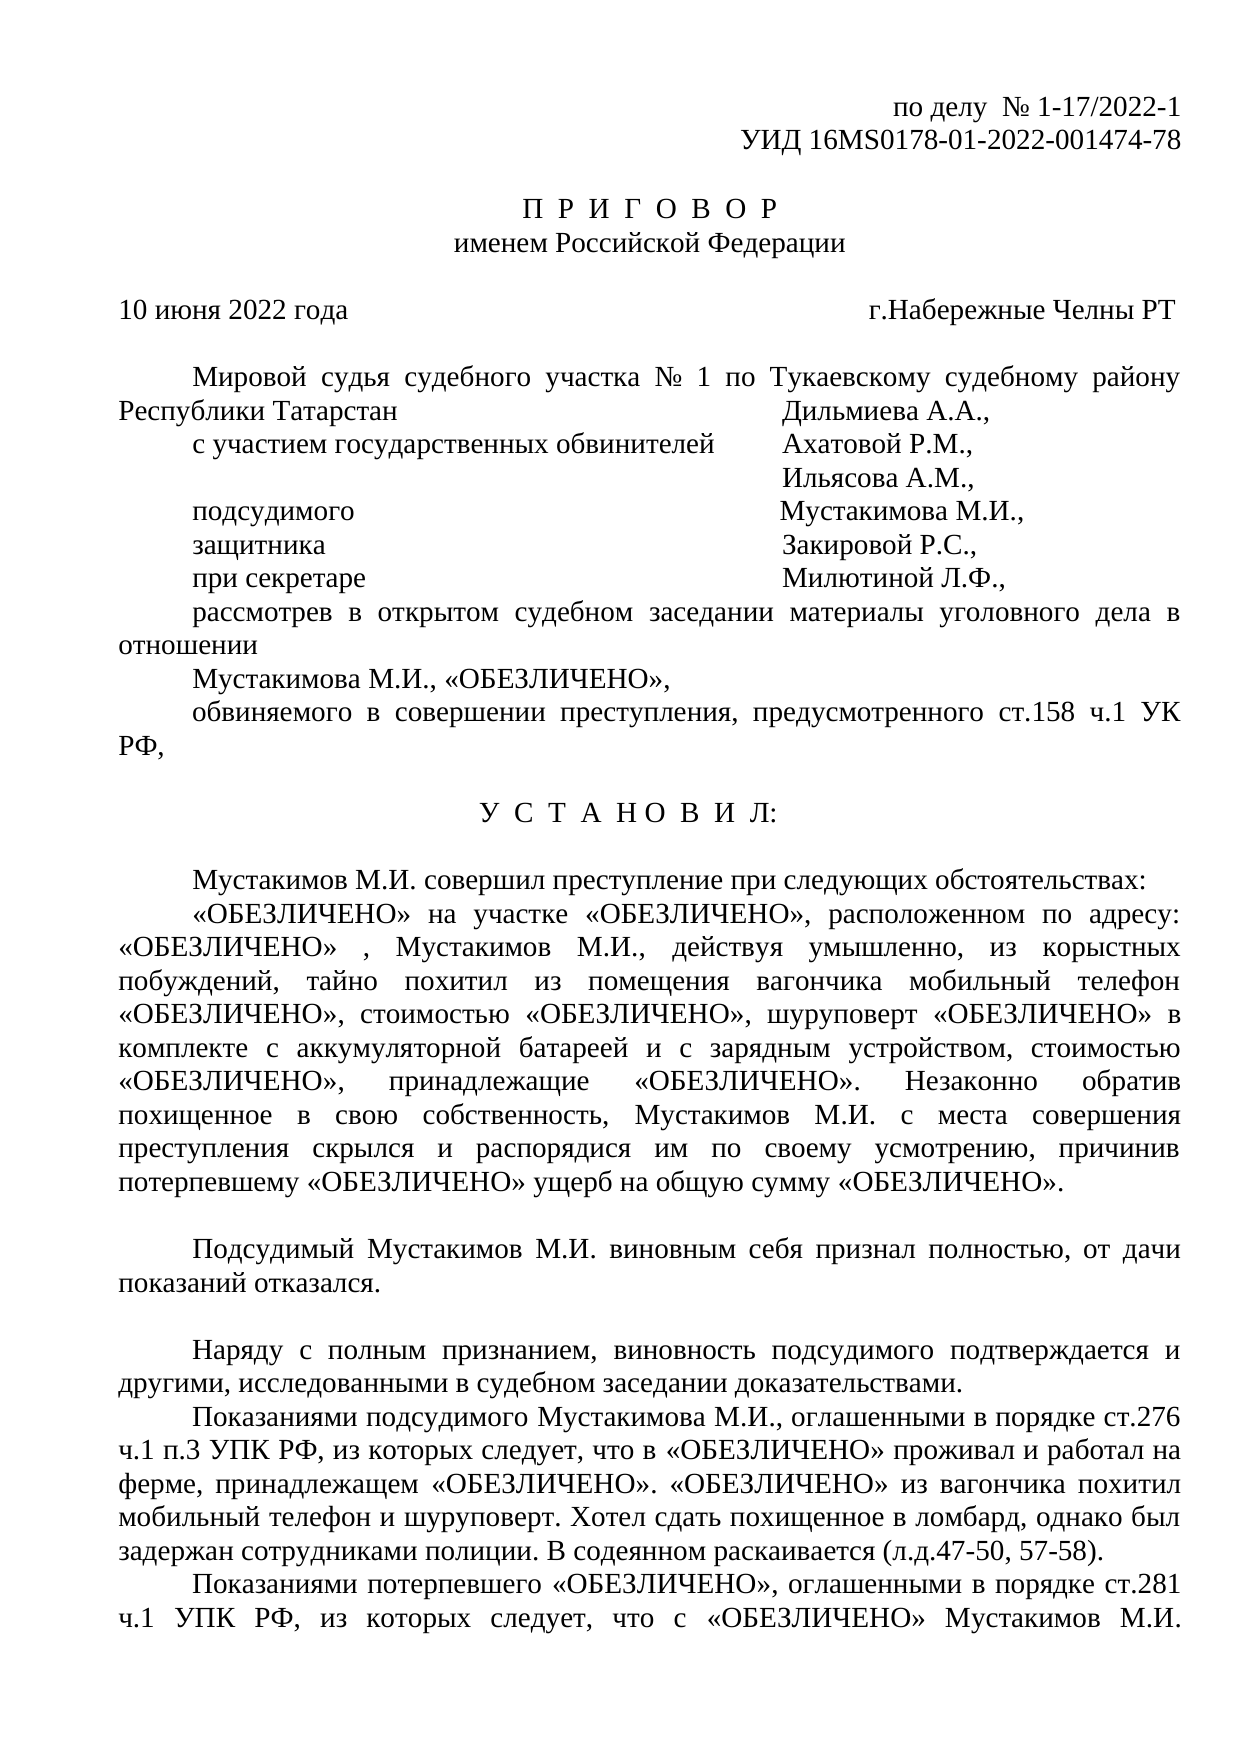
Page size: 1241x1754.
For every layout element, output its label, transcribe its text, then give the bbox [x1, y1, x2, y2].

text Ильясова А.М., [118, 460, 1181, 493]
text с участием государственных обвинителей Ахатовой Р.М., [118, 426, 1181, 460]
text Показаниями подсудимого Мустакимова М.И., оглашенными в порядке ст.276 ч.1 п.3 УПК РФ, из которых следует, что в «ОБЕЗЛИЧЕНО» проживал и работал на ферме, принадлежащем «ОБЕЗЛИЧЕНО». «ОБЕЗЛИЧЕНО» из вагончика похитил мобильный телефон и шуруповерт. Хотел сдать похищенное в ломбард, однако был задержан сотрудниками полиции. В содеянном раскаивается (л.д.47-50, 57-58). [118, 1399, 1181, 1567]
text именем Российской Федерации [118, 225, 1181, 258]
text «ОБЕЗЛИЧЕНО» на участке «ОБЕЗЛИЧЕНО», расположенном по адресу: «ОБЕЗЛИЧЕНО» , Мустакимов М.И., действуя умышленно, из корыстных побуждений, тайно похитил из помещения вагончика мобильный телефон «ОБЕЗЛИЧЕНО», стоимостью «ОБЕЗЛИЧЕНО», шуруповерт «ОБЕЗЛИЧЕНО» в комплекте с аккумуляторной батареей и с зарядным устройством, стоимостью «ОБЕЗЛИЧЕНО», принадлежащие «ОБЕЗЛИЧЕНО». Незаконно обратив похищенное в свою собственность, Мустакимов М.И. с места совершения преступления скрылся и распорядися им по своему усмотрению, причинив потерпевшему «ОБЕЗЛИЧЕНО» ущерб на общую сумму «ОБЕЗЛИЧЕНО». [118, 896, 1181, 1198]
text по делу № 1-17/2022-1 [118, 89, 1181, 122]
text П Р И Г О В О Р [118, 191, 1181, 225]
text Мировой судья судебного участка № 1 по Тукаевскому судебному району Республики Татарстан Дильмиева А.А., [118, 359, 1181, 426]
text УИД 16MS0178-01-2022-001474-78 [118, 122, 1181, 156]
text Подсудимый Мустакимов М.И. виновным себя признал полностью, от дачи показаний отказался. [118, 1231, 1181, 1298]
text Мустакимова М.И., «ОБЕЗЛИЧЕНО», [118, 661, 1181, 694]
text Наряду с полным признанием, виновность подсудимого подтверждается и другими, исследованными в судебном заседании доказательствами. [118, 1332, 1182, 1399]
text У С Т А Н О В И Л: [118, 795, 1181, 829]
text подсудимого Мустакимова М.И., [118, 493, 1181, 527]
text рассмотрев в открытом судебном заседании материалы уголовного дела в отношении [118, 594, 1181, 661]
text при секретаре Милютиной Л.Ф., [118, 560, 1181, 594]
text Мустакимов М.И. совершил преступление при следующих обстоятельствах: [118, 862, 1181, 896]
text 10 июня 2022 года г.Набережные Челны РТ [118, 292, 1181, 326]
text защитника Закировой Р.С., [118, 527, 1181, 560]
text обвиняемого в совершении преступления, предусмотренного ст.158 ч.1 УК РФ, [118, 694, 1181, 762]
